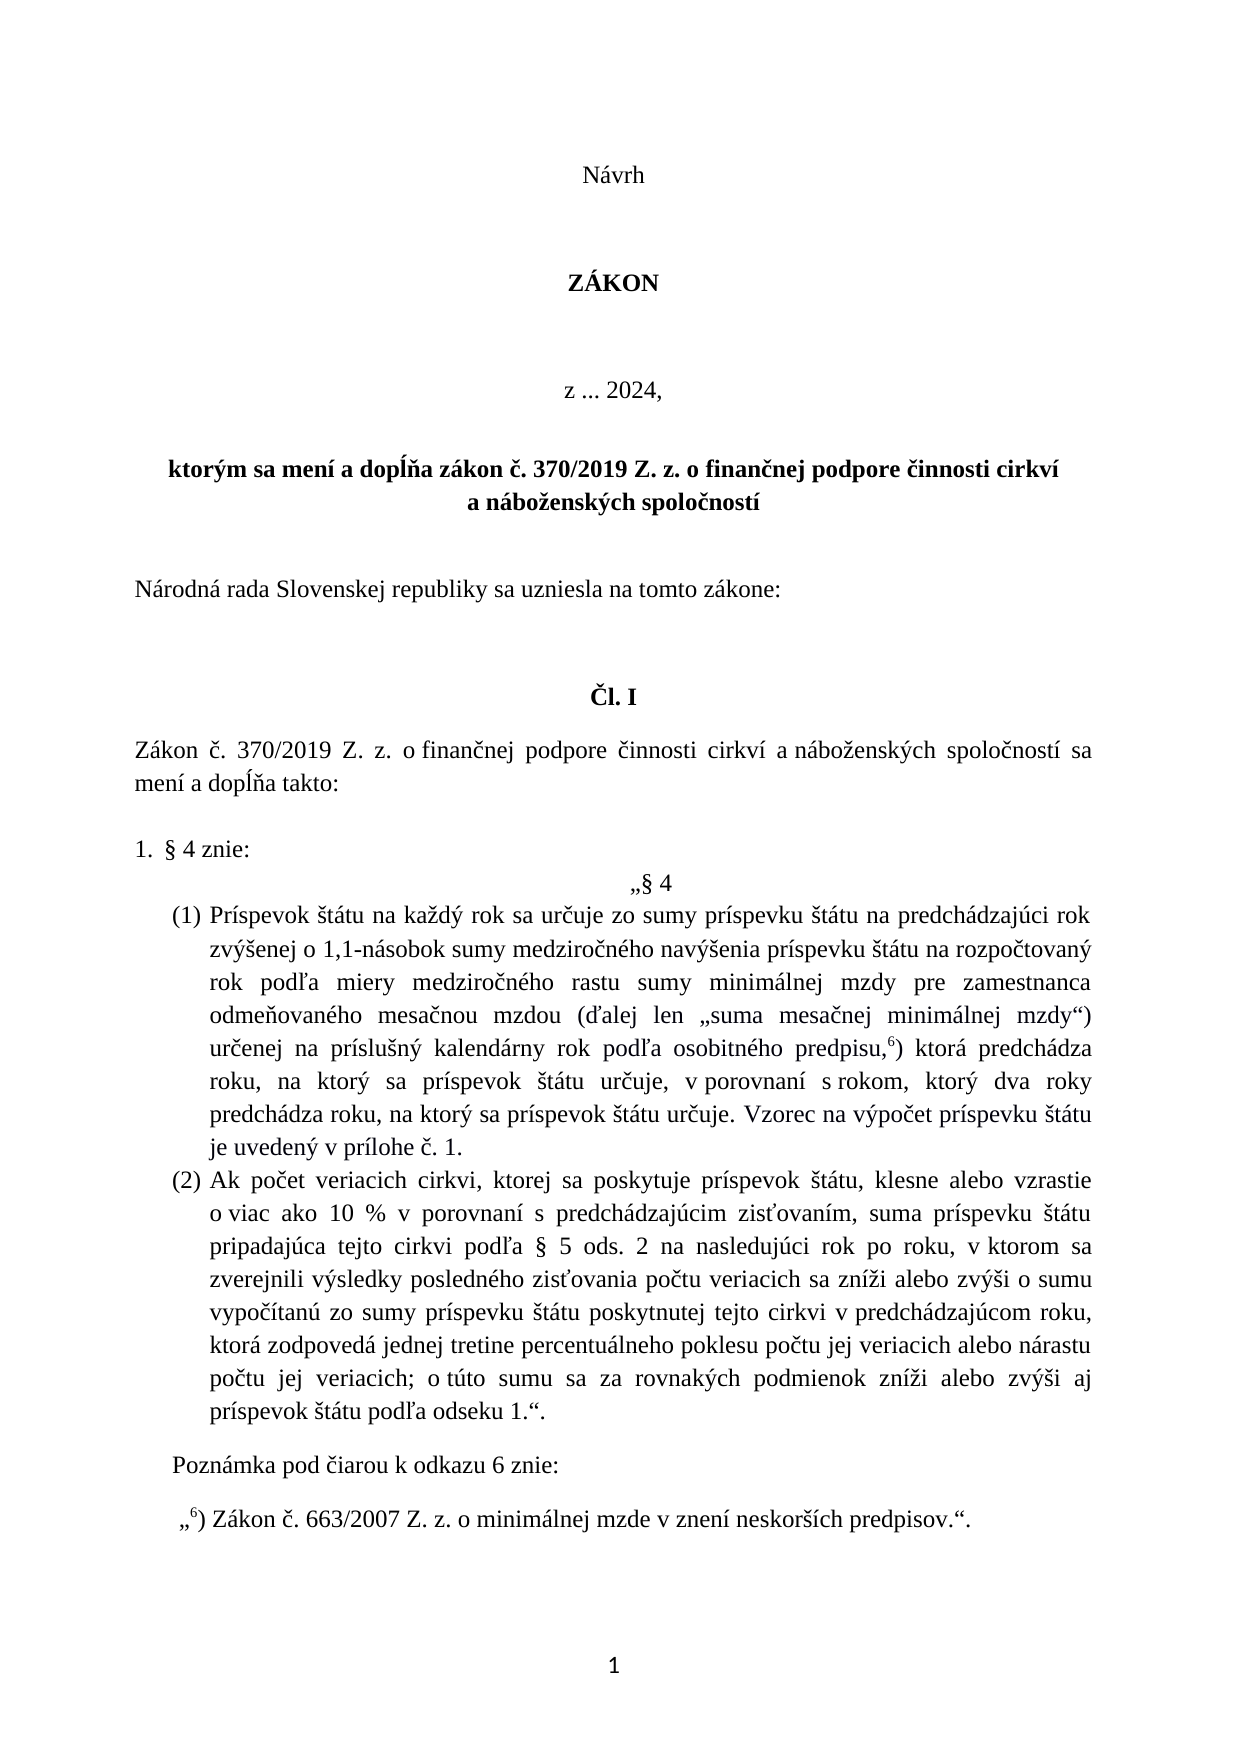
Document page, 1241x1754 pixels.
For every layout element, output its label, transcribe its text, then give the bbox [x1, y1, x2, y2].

text Zákon č. 370/2019 Z. z. o finančnej podpore činnosti cirkví a náboženských spoločností sa mení a dopĺňa takto: [134, 736, 1092, 797]
text Návrh [134, 160, 1092, 189]
text Poznámka pod čiarou k odkazu 6 znie: [134, 1450, 1092, 1478]
text ktorým sa mení a dopĺňa zákon č. 370/2019 Z. z. o finančnej podpore činnosti cirkví a náboženských spoločností [134, 454, 1092, 516]
list „§ 4 [209, 868, 1092, 896]
list „6) Zákon č. 663/2007 Z. z. o minimálnej mzde v znení neskorších predpisov.“. [179, 1504, 1092, 1532]
list Príspevok štátu na každý rok sa určuje zo sumy príspevku štátu na predchádzajúci rok zvýšenej o 1,1-násobok sumy medziročného navýšenia príspevku štátu na rozpočtovaný rok podľa miery medziročného rastu sumy minimálnej mzdy pre zamestnanca odmeňovaného mesačnou mzdou (ďalej len „suma mesačnej minimálnej mzdy“) určenej na príslušný kalendárny rok podľa osobitného predpisu,6) ktorá predchádza roku, na ktorý sa príspevok štátu určuje, v porovnaní s rokom, ktorý dva roky predchádza roku, na ktorý sa príspevok štátu určuje. Vzorec na výpočet príspevku štátu je uvedený v prílohe č. 1. [172, 901, 1092, 1161]
text z ... 2024, [134, 376, 1092, 404]
text ZÁKON [134, 268, 1092, 297]
list § 4 znie: [134, 834, 1092, 863]
text Národná rada Slovenskej republiky sa uzniesla na tomto zákone: [134, 574, 1092, 603]
list Ak počet veriacich cirkvi, ktorej sa poskytuje príspevok štátu, klesne alebo vzrastie o viac ako 10 % v porovnaní s predchádzajúcim zisťovaním, suma príspevku štátu pripadajúca tejto cirkvi podľa § 5 ods. 2 na nasledujúci rok po roku, v ktorom sa zverejnili výsledky posledného zisťovania počtu veriacich sa zníži alebo zvýši o sumu vypočítanú zo sumy príspevku štátu poskytnutej tejto cirkvi v predchádzajúcom roku, ktorá zodpovedá jednej tretine percentuálneho poklesu počtu jej veriacich alebo nárastu počtu jej veriacich; o túto sumu sa za rovnakých podmienok zníži alebo zvýši aj príspevok štátu podľa odseku 1.“. [172, 1165, 1092, 1425]
text Čl. I [134, 682, 1092, 710]
